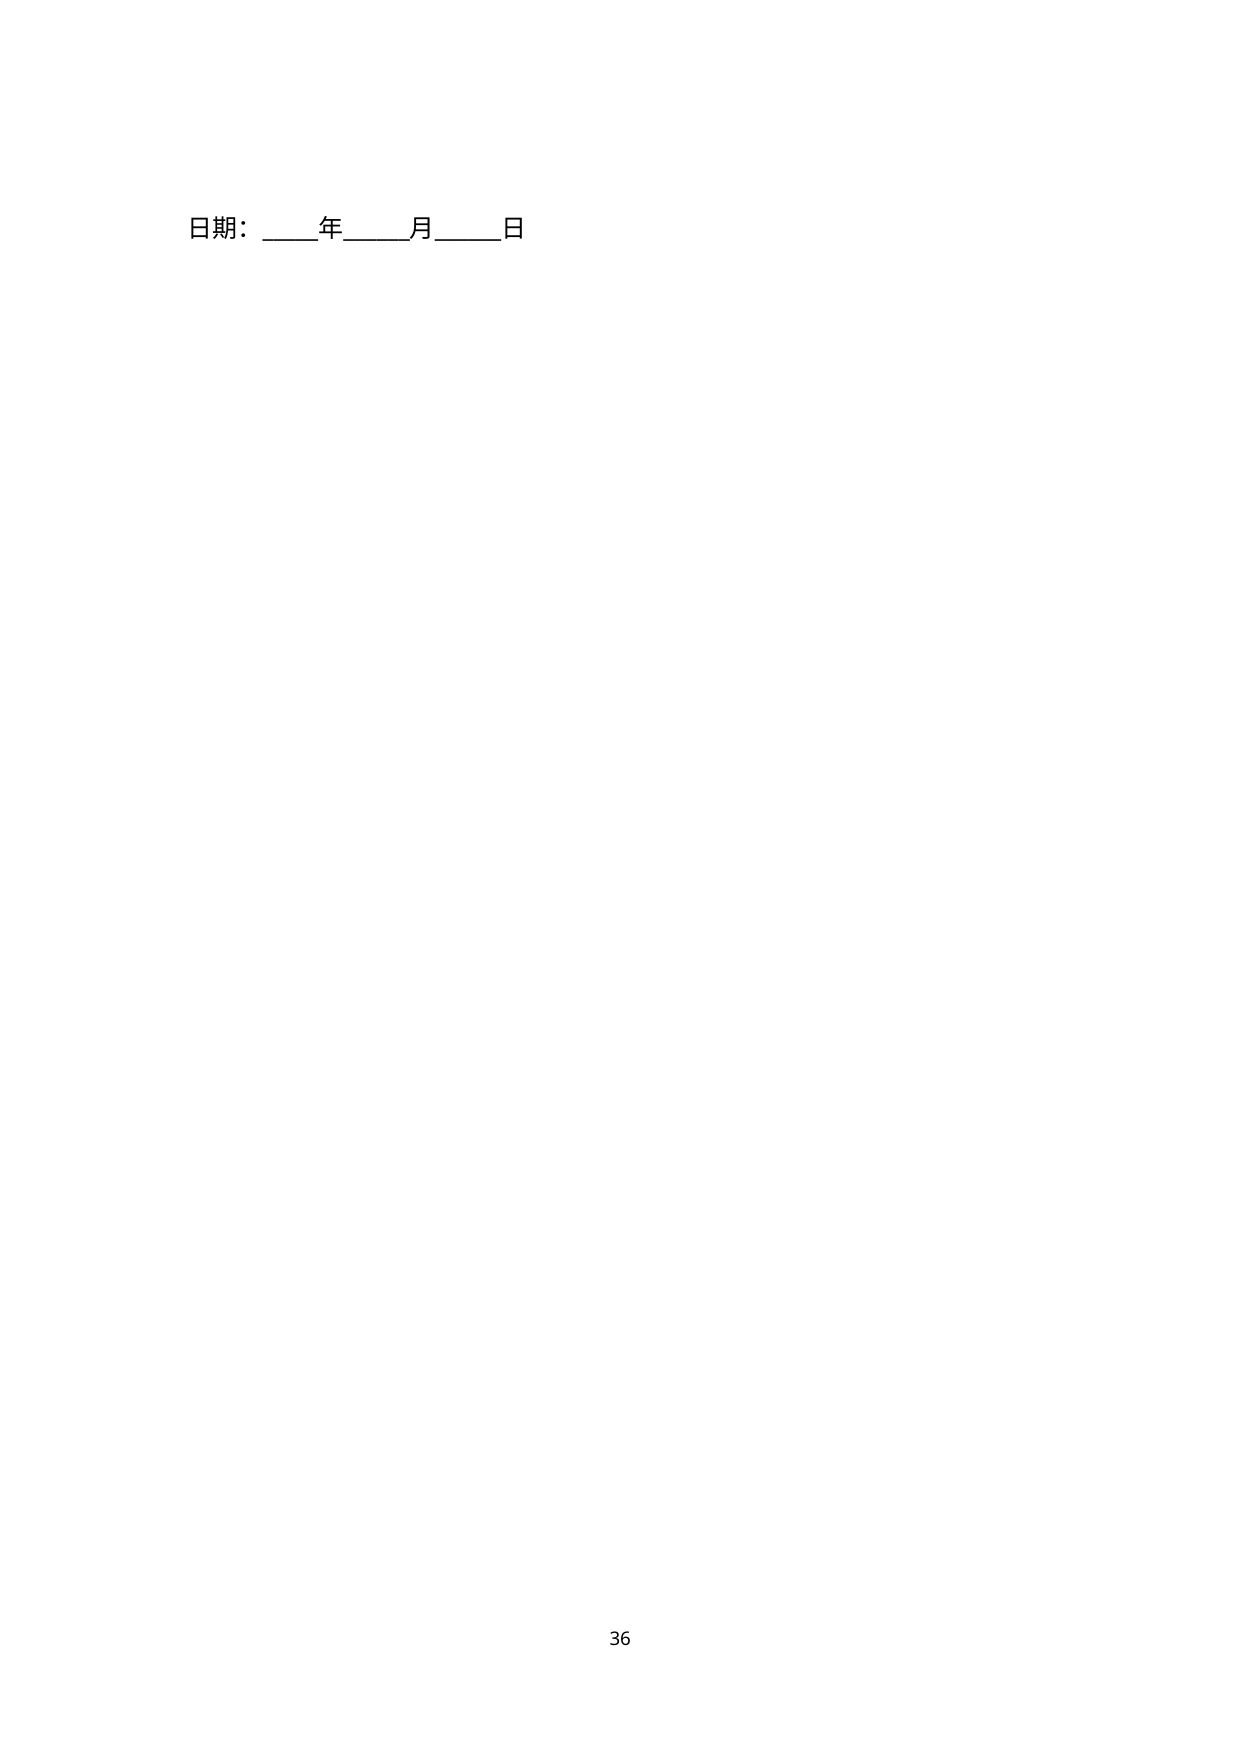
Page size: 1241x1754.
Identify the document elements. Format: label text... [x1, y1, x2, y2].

text 日期：_____年______月______日 [187, 194, 1053, 259]
